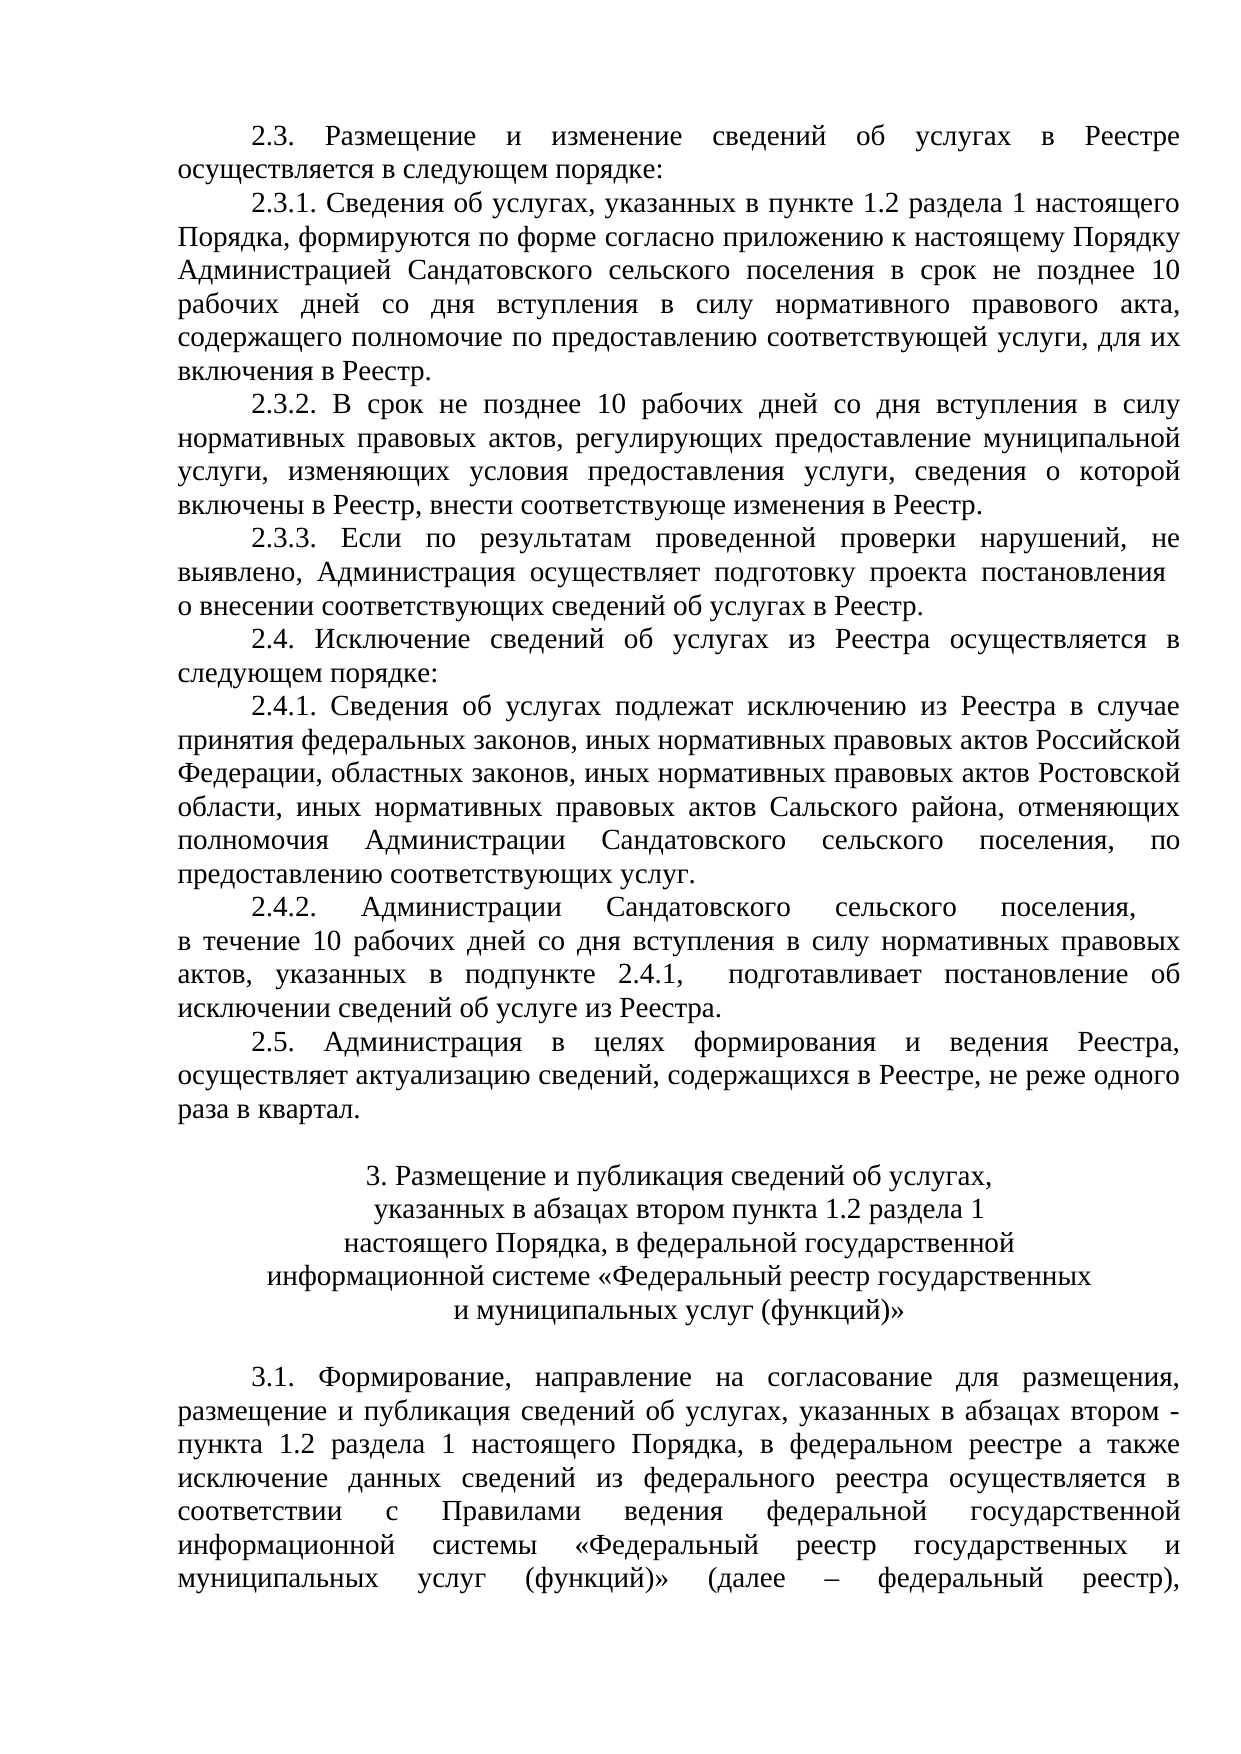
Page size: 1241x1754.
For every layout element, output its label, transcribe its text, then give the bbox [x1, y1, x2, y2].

text настоящего Порядка, в федеральной государственной [177, 1225, 1181, 1258]
text 2.4.2. Администрации Сандатовского сельского поселения, в течение 10 рабочих дней со дня вступления в силу нормативных правовых актов, указанных в подпункте 2.4.1, подготавливает постановление об исключении сведений об услуге из Реестра. [177, 889, 1181, 1024]
text 2.3. Размещение и изменение сведений об услугах в Реестре осуществляется в следующем порядке: [177, 118, 1181, 185]
text 2.5. Администрация в целях формирования и ведения Реестра, осуществляет актуализацию сведений, содержащихся в Реестре, не реже одного раза в квартал. [177, 1024, 1181, 1124]
text 2.4.1. Сведения об услугах подлежат исключению из Реестра в случае принятия федеральных законов, иных нормативных правовых актов Российской Федерации, областных законов, иных нормативных правовых актов Ростовской области, иных нормативных правовых актов Сальского района, отменяющих полномочия Администрации Сандатовского сельского поселения, по предоставлению соответствующих услуг. [177, 688, 1181, 889]
text 2.4. Исключение сведений об услугах из Реестра осуществляется в следующем порядке: [177, 621, 1181, 688]
text 2.3.1. Сведения об услугах, указанных в пункте 1.2 раздела 1 настоящего Порядка, формируются по форме согласно приложению к настоящему Порядку Администрацией Сандатовского сельского поселения в срок не позднее 10 рабочих дней со дня вступления в силу нормативного правового акта, содержащего полномочие по предоставлению соответствующей услуги, для их включения в Реестр. [177, 185, 1181, 386]
text информационной системе «Федеральный реестр государственных [177, 1258, 1181, 1292]
text 2.3.2. В срок не позднее 10 рабочих дней со дня вступления в силу нормативных правовых актов, регулирующих предоставление муниципальной услуги, изменяющих условия предоставления услуги, сведения о которой включены в Реестр, внести соответствующе изменения в Реестр. [177, 386, 1181, 521]
text 3. Размещение и публикация сведений об услугах, [177, 1158, 1181, 1191]
text 2.3.3. Если по результатам проведенной проверки нарушений, не выявлено, Администрация осуществляет подготовку проекта постановления о внесении соответствующих сведений об услугах в Реестр. [177, 521, 1181, 621]
text и муниципальных услуг (функций)» [177, 1292, 1181, 1326]
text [177, 1359, 1181, 1594]
text указанных в абзацах втором пункта 1.2 раздела 1 [177, 1191, 1181, 1225]
